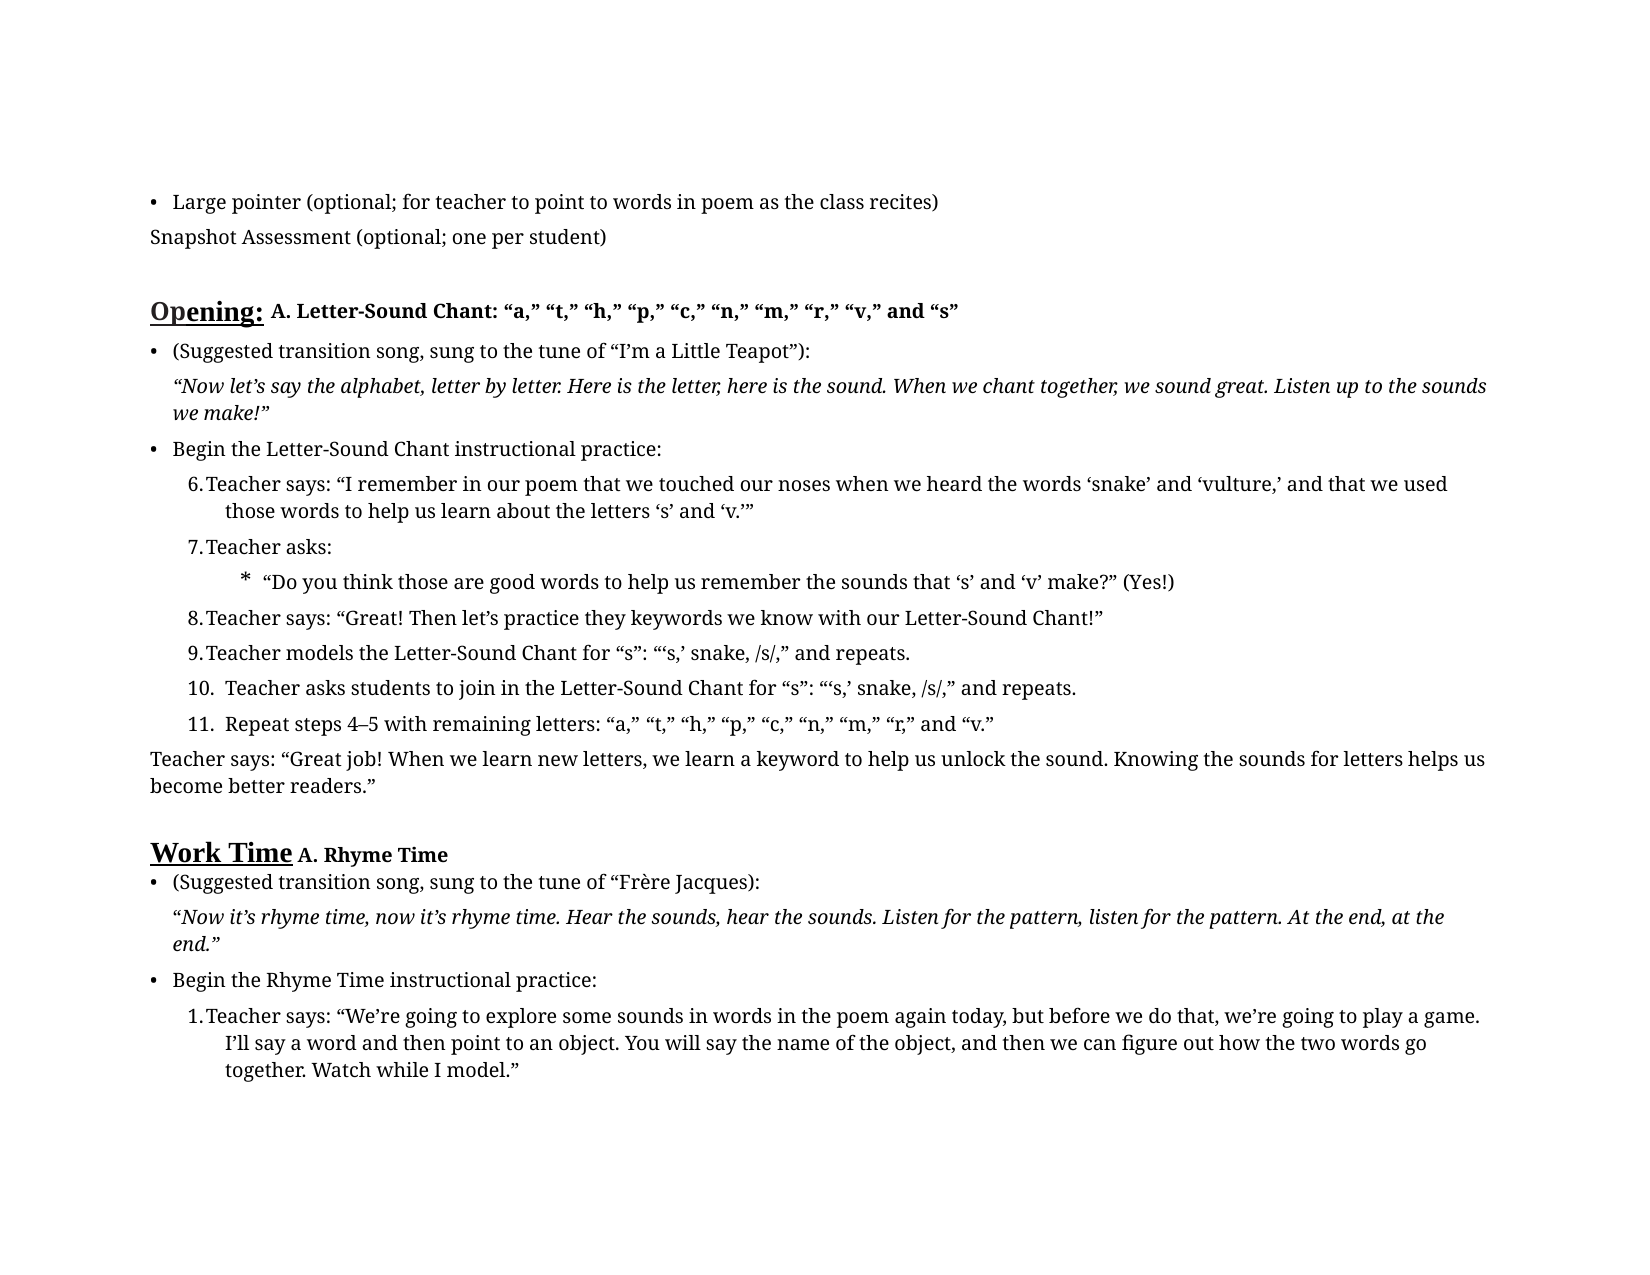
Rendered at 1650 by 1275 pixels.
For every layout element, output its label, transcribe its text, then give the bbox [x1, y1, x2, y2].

list Begin the Letter-Sound Chant instructional practice: [150, 434, 1500, 462]
text “Now it’s rhyme time, now it’s rhyme time. Hear the sounds, hear the sounds. Listen for the pattern, listen for the pattern. At the end, at the end.” [172, 903, 1455, 958]
text Teacher models the Letter-Sound Chant for “s”: “‘s,’ snake, /s/,” and repeats. [187, 639, 1500, 666]
text Teacher asks students to join in the Letter-Sound Chant for “s”: “‘s,’ snake, /s/,” and repeats. [187, 674, 1500, 701]
text Teacher asks: [187, 532, 1500, 559]
text “Do you think those are good words to help us remember the sounds that ‘s’ and ‘v’ make?” (Yes!) [240, 568, 1500, 595]
text Repeat steps 4–5 with remaining letters: “a,” “t,” “h,” “p,” “c,” “n,” “m,” “r,” and “v.” [187, 709, 1500, 737]
list Begin the Rhyme Time instructional practice: [150, 966, 1500, 993]
text Large pointer (optional; for teacher to point to words in poem as the class recites) [150, 187, 1500, 214]
list Teacher says: “Great job! When we learn new letters, we learn a keyword to help us unlock the sound. Knowing the sounds for letters helps us become better readers.” [150, 745, 1500, 799]
list (Suggested transition song, sung to the tune of “I’m a Little Teapot”): [150, 337, 1500, 364]
text Opening: A. Letter-Sound Chant: “a,” “t,” “h,” “p,” “c,” “n,” “m,” “r,” “v,” and “s” [150, 294, 1455, 328]
list Teacher says: “We’re going to explore some sounds in words in the poem again today, but before we do that, we’re going to play a game. I’ll say a word and then point to an object. You will say the name of the object, and then we can figure out how the two words go together. Watch while I model.” [187, 1001, 1500, 1083]
text Teacher says: “Great! Then let’s practice they keywords we know with our Letter-Sound Chant!” [187, 603, 1500, 630]
list (Suggested transition song, sung to the tune of “Frère Jacques): [150, 868, 1500, 895]
list “Now let’s say the alphabet, letter by letter. Here is the letter, here is the sound. When we chant together, we sound great. Listen up to the sounds we make!” [172, 372, 1500, 426]
list Snapshot Assessment (optional; one per student) [150, 223, 1500, 250]
text Work Time A. Rhyme Time [150, 841, 1500, 868]
text Teacher says: “I remember in our poem that we touched our noses when we heard the words ‘snake’ and ‘vulture,’ and that we used those words to help us learn about the letters ‘s’ and ‘v.’” [187, 470, 1500, 524]
